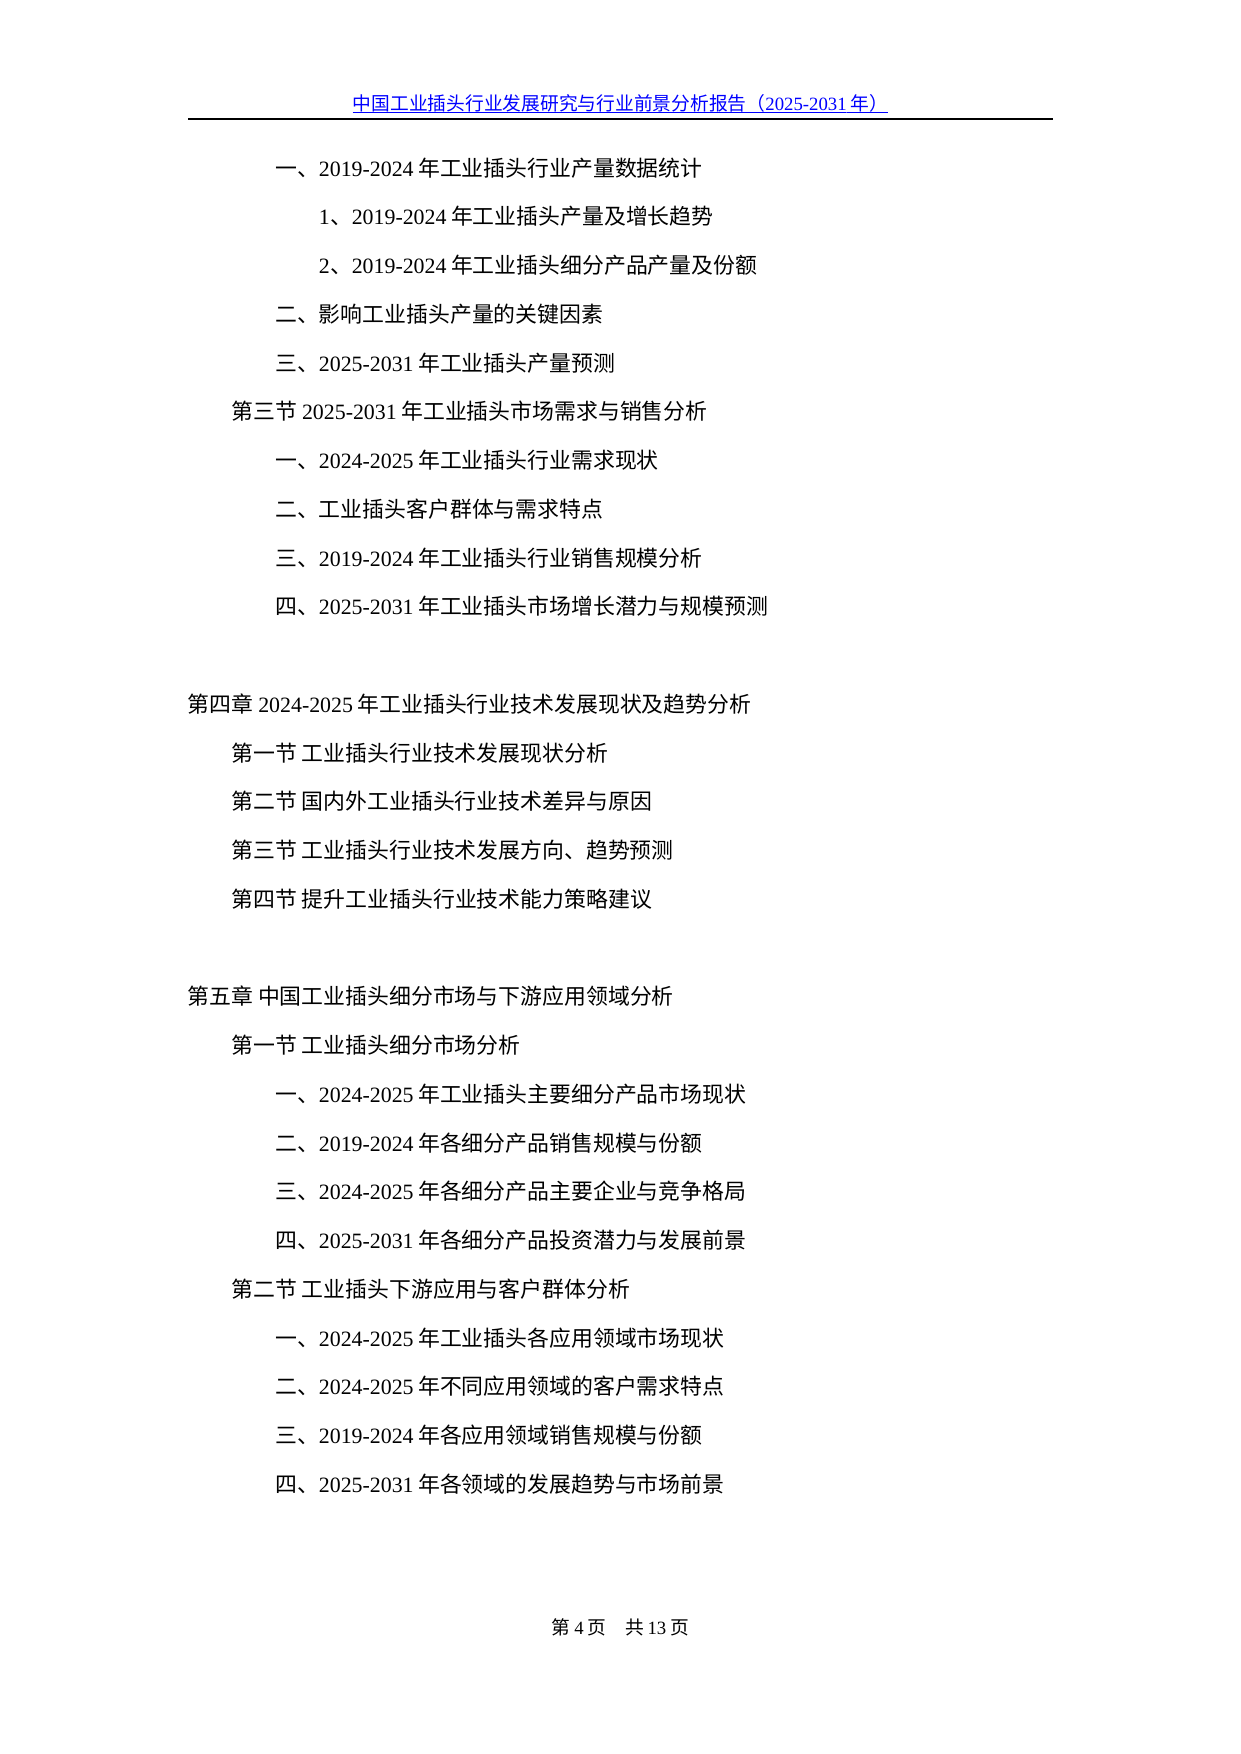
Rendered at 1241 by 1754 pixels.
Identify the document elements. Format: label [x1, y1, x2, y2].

text [187, 150, 1053, 1499]
